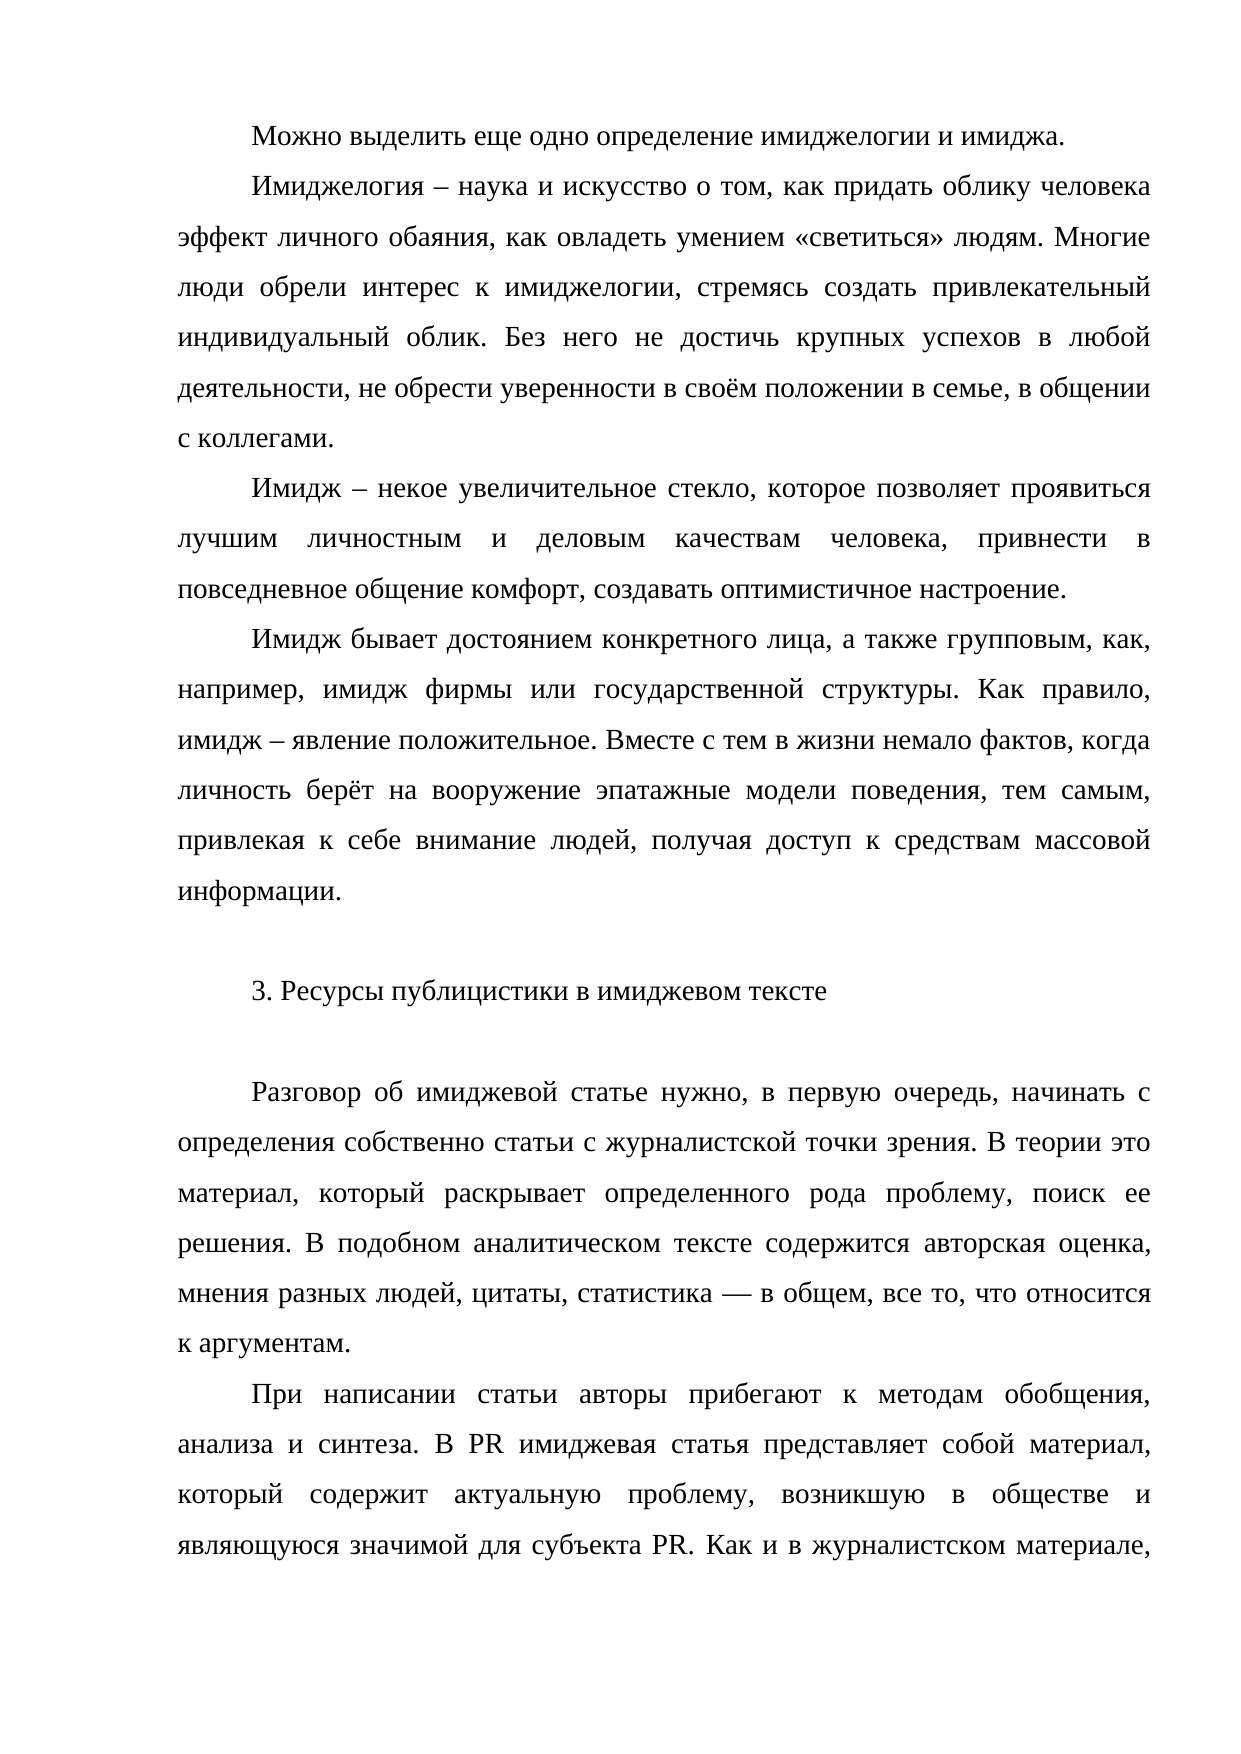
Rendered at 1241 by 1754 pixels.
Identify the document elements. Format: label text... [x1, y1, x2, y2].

text Имиджелогия – наука и искусство о том, как придать облику человека эффект личного обаяния, как овладеть умением «светиться» людям. Многие люди обрели интерес к имиджелогии, стремясь создать привлекательный индивидуальный облик. Без него не достичь крупных успехов в любой деятельности, не обрести уверенности в своём положении в семье, в общении с коллегами. [177, 168, 1152, 453]
text 3. Ресурсы публицистики в имиджевом тексте [177, 973, 1152, 1007]
text Разговор об имиджевой статье нужно, в первую очередь, начинать с определения собственно статьи с журналистской точки зрения. В теории это материал, который раскрывает определенного рода проблему, поиск ее решения. В подобном аналитическом тексте содержится авторская оценка, мнения разных людей, цитаты, статистика — в общем, все то, что относится к аргументам. [177, 1074, 1152, 1359]
text Можно выделить еще одно определение имиджелогии и имиджа. [177, 118, 1152, 152]
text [177, 1376, 1152, 1560]
text Имидж – некое увеличительное стекло, которое позволяет проявиться лучшим личностным и деловым качествам человека, привнести в повседневное общение комфорт, создавать оптимистичное настроение. [177, 470, 1152, 604]
text Имидж бывает достоянием конкретного лица, а также групповым, как, например, имидж фирмы или государственной структуры. Как правило, имидж – явление положительное. Вместе с тем в жизни немало фактов, когда личность берёт на вооружение эпатажные модели поведения, тем самым, привлекая к себе внимание людей, получая доступ к средствам массовой информации. [177, 621, 1152, 906]
